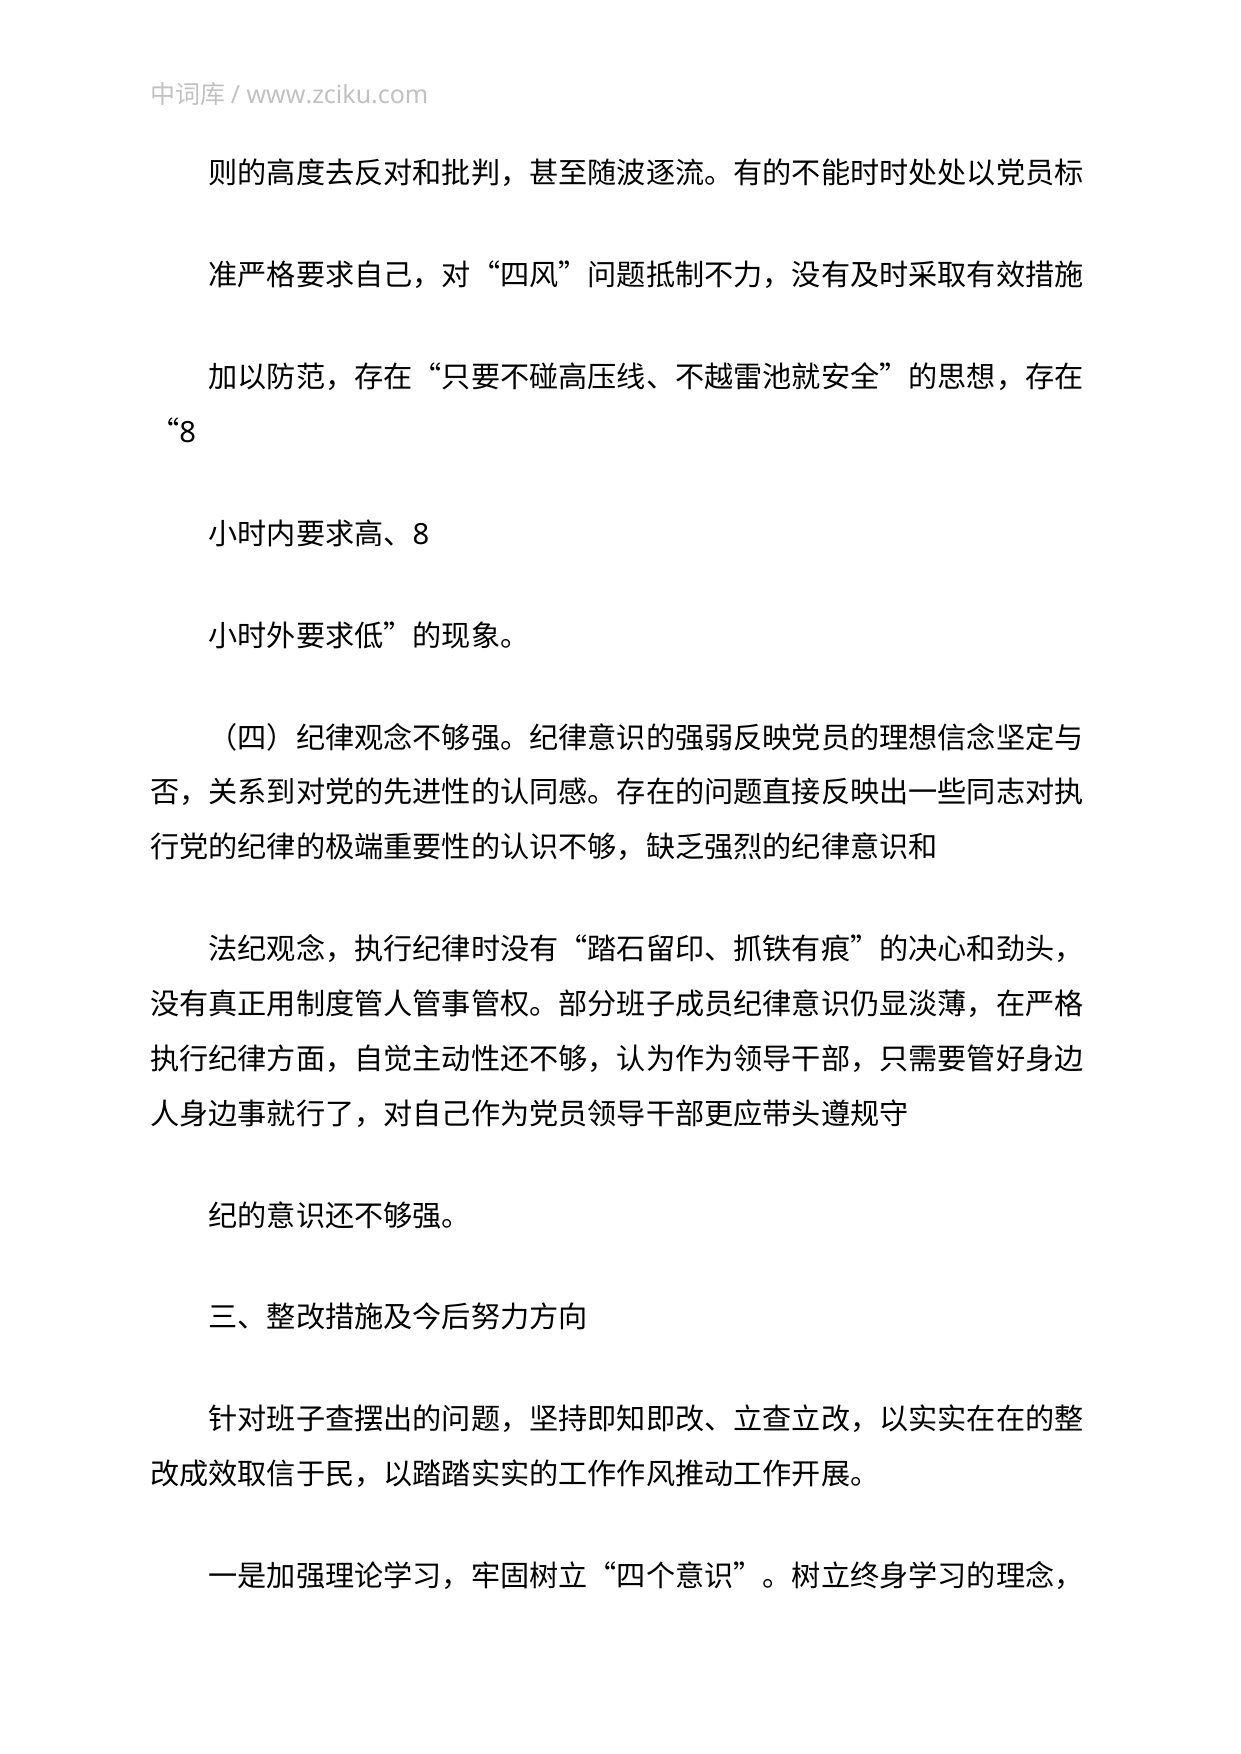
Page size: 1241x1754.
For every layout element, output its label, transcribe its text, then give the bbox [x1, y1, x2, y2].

text 法纪观念，执行纪律时没有“踏石留印、抓铁有痕”的决心和劲头，没有真正用制度管人管事管权。部分班子成员纪律意识仍显淡薄，在严格执行纪律方面，自觉主动性还不够，认为作为领导干部，只需要管好身边人身边事就行了，对自己作为党员领导干部更应带头遵规守 [150, 926, 1090, 1133]
text 针对班子查摆出的问题，坚持即知即改、立查立改，以实实在在的整改成效取信于民，以踏踏实实的工作作风推动工作开展。 [150, 1396, 1090, 1493]
text 小时内要求高、8 [150, 510, 1090, 553]
text 三、整改措施及今后努力方向 [150, 1294, 1090, 1336]
text 加以防范，存在“只要不碰高压线、不越雷池就安全”的思想，存在“8 [150, 353, 1090, 451]
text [150, 1552, 1090, 1595]
text 准严格要求自己，对“四风”问题抵制不力，没有及时采取有效措施 [150, 252, 1090, 294]
text 小时外要求低”的现象。 [150, 612, 1090, 655]
text （四）纪律观念不够强。纪律意识的强弱反映党员的理想信念坚定与否，关系到对党的先进性的认同感。存在的问题直接反映出一些同志对执行党的纪律的极端重要性的认识不够，缺乏强烈的纪律意识和 [150, 714, 1090, 866]
text 纪的意识还不够强。 [150, 1192, 1090, 1234]
text 则的高度去反对和批判，甚至随波逐流。有的不能时时处处以党员标 [150, 150, 1090, 192]
